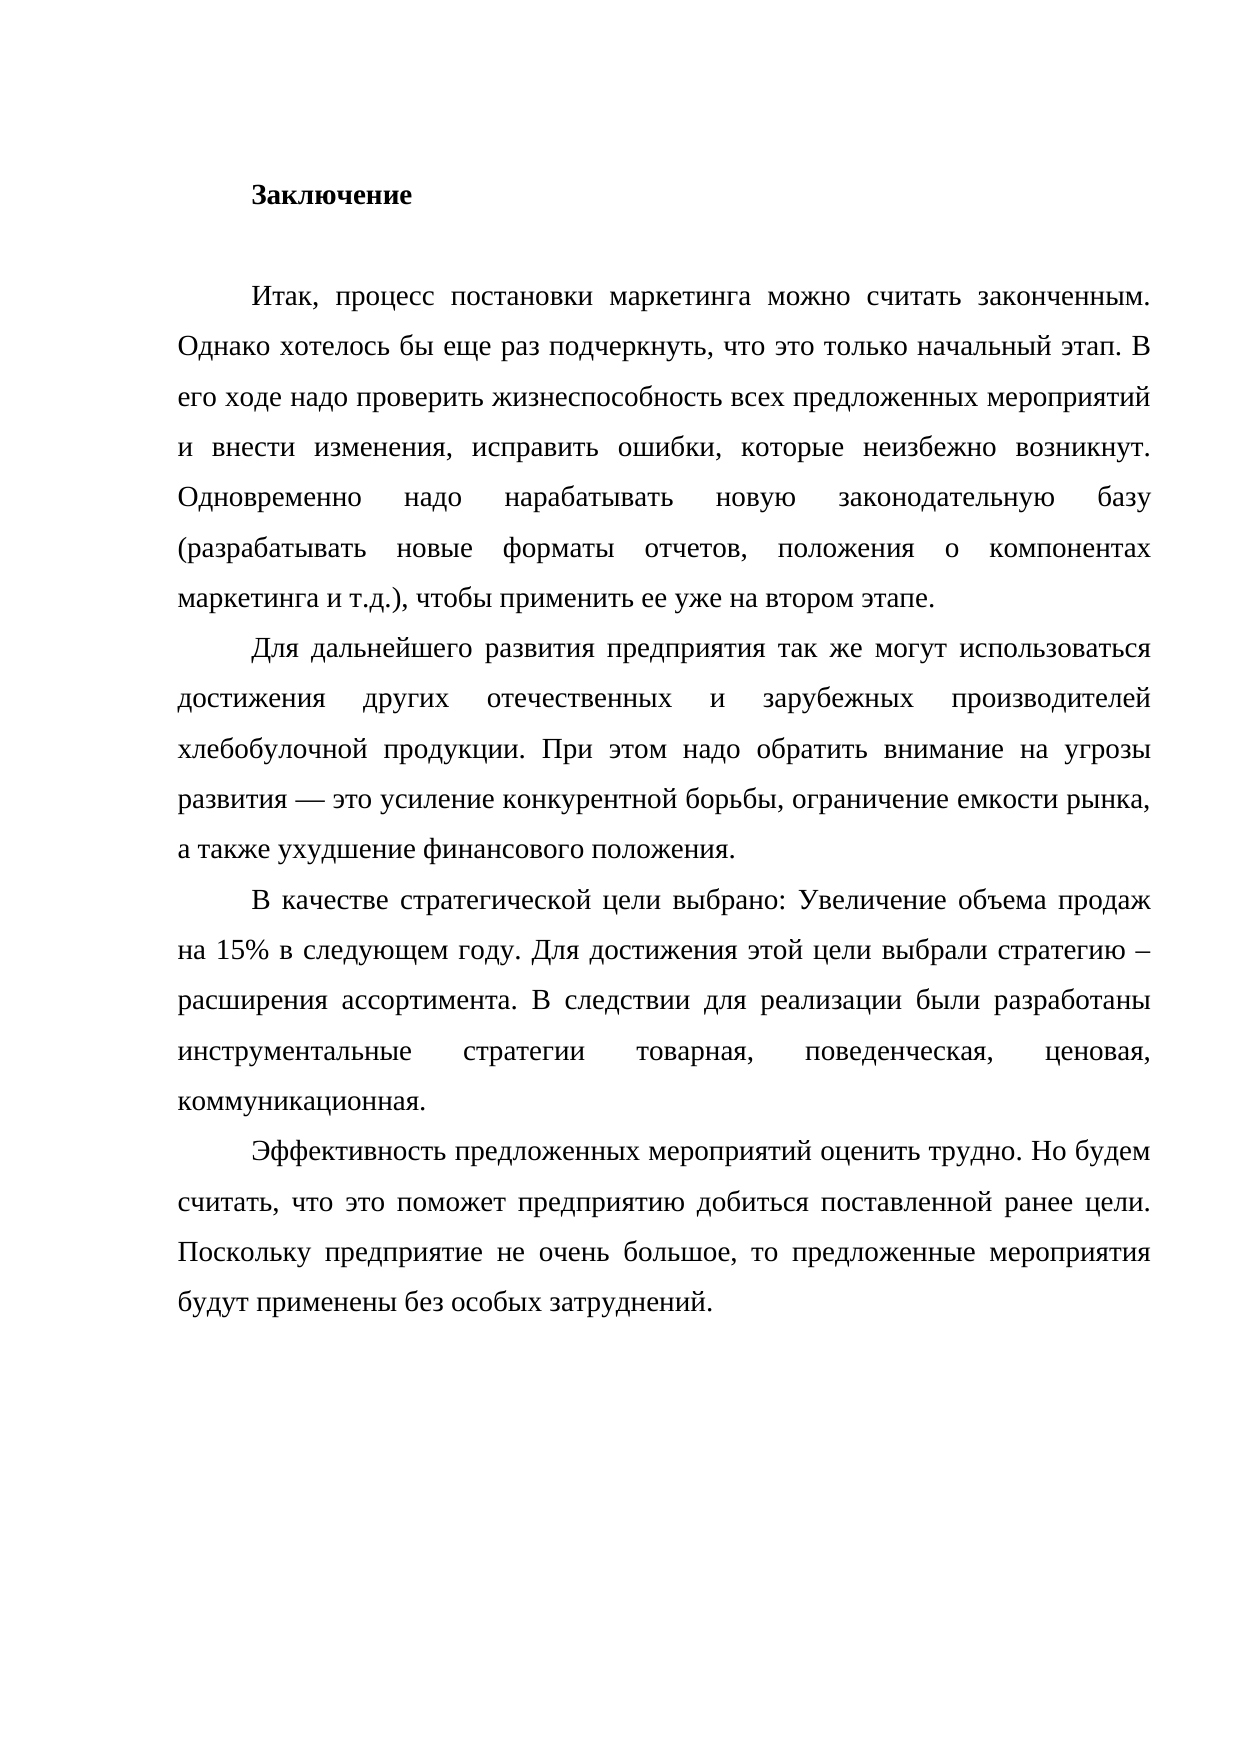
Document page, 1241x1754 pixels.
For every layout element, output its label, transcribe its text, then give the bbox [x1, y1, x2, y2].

text Итак, процесс постановки маркетинга можно считать законченным. Однако хотелось бы еще раз подчеркнуть, что это только начальный этап. В его ходе надо проверить жизнеспособность всех предложенных мероприятий и внести изменения, исправить ошибки, которые неизбежно возникнут. Одновременно надо нарабатывать новую законодательную базу (разрабатывать новые форматы отчетов, положения о компонентах маркетинга и т.д.), чтобы применить ее уже на втором этапе. [177, 278, 1152, 613]
text В качестве стратегической цели выбрано: Увеличение объема продаж на 15% в следующем году. Для достижения этой цели выбрали стратегию – расширения ассортимента. В следствии для реализации были разработаны инструментальные стратегии товарная, поведенческая, ценовая, коммуникационная. [177, 882, 1152, 1117]
text Заключение [177, 177, 1152, 211]
text Эффективность предложенных мероприятий оценить трудно. Но будем считать, что это поможет предприятию добиться поставленной ранее цели. Поскольку предприятие не очень большое, то предложенные мероприятия будут применены без особых затруднений. [177, 1133, 1152, 1318]
text Для дальнейшего развития предприятия так же могут использоваться достижения других отечественных и зарубежных производителей хлебобулочной продукции. При этом надо обратить внимание на угрозы развития — это усиление конкурентной борьбы, ограничение емкости рынка, а также ухудшение финансового положения. [177, 630, 1152, 865]
